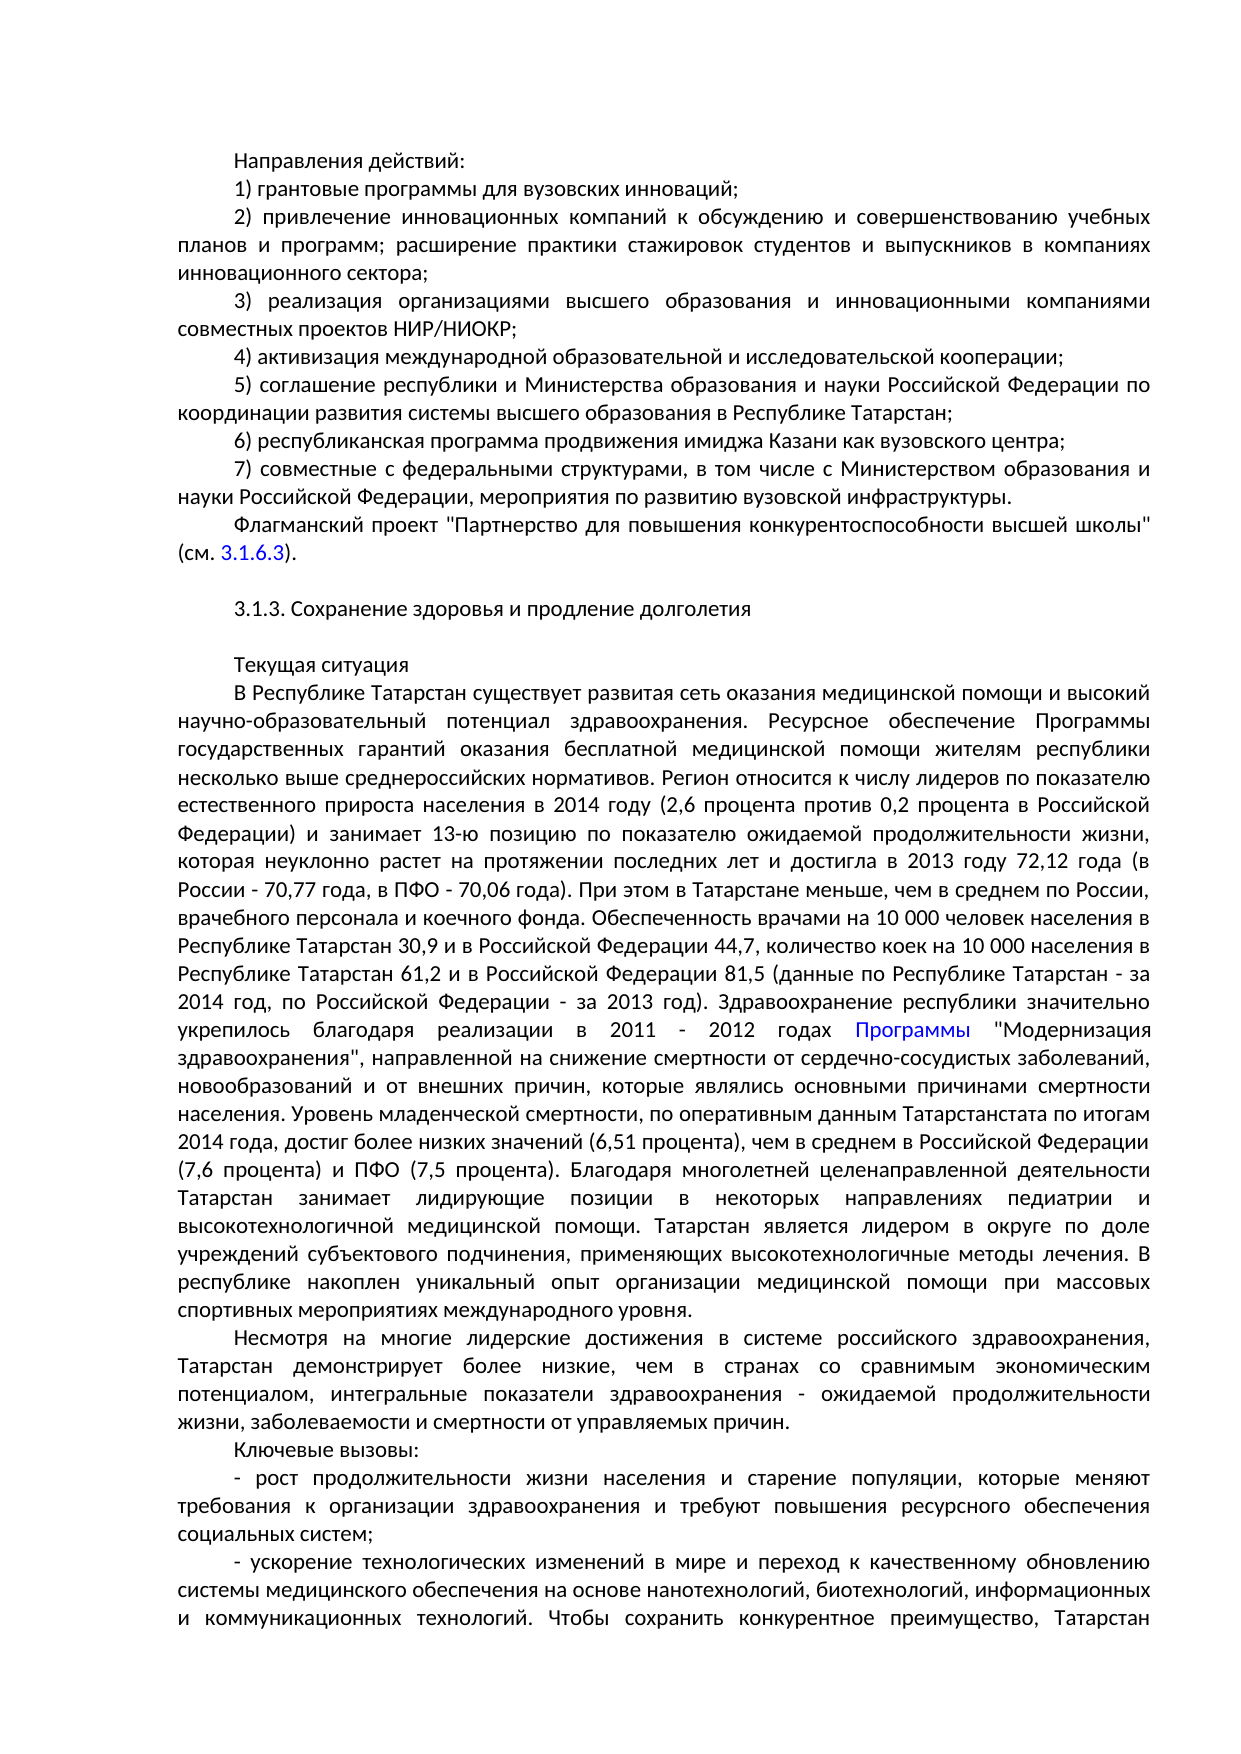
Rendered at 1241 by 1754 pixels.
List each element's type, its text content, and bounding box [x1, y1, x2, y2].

text 7) совместные с федеральными структурами, в том числе с Министерством образования и науки Российской Федерации, мероприятия по развитию вузовской инфраструктуры. [177, 454, 1152, 510]
text 1) грантовые программы для вузовских инноваций; [177, 174, 1152, 202]
text Текущая ситуация [177, 651, 1152, 678]
text 3.1.3. Сохранение здоровья и продление долголетия [177, 594, 1152, 622]
text - рост продолжительности жизни населения и старение популяции, которые меняют требования к организации здравоохранения и требуют повышения ресурсного обеспечения социальных систем; [177, 1463, 1152, 1547]
text Флагманский проект "Партнерство для повышения конкурентоспособности высшей школы" (см. 3.1.6.3). [177, 510, 1152, 566]
text 5) соглашение республики и Министерства образования и науки Российской Федерации по координации развития системы высшего образования в Республике Татарстан; [177, 370, 1152, 426]
text Несмотря на многие лидерские достижения в системе российского здравоохранения, Татарстан демонстрирует более низкие, чем в странах со сравнимым экономическим потенциалом, интегральные показатели здравоохранения - ожидаемой продолжительности жизни, заболеваемости и смертности от управляемых причин. [177, 1323, 1152, 1435]
text 4) активизация международной образовательной и исследовательской кооперации; [177, 342, 1152, 370]
text Направления действий: [177, 146, 1152, 174]
text Ключевые вызовы: [177, 1435, 1152, 1463]
text 2) привлечение инновационных компаний к обсуждению и совершенствованию учебных планов и программ; расширение практики стажировок студентов и выпускников в компаниях инновационного сектора; [177, 202, 1152, 286]
text 3) реализация организациями высшего образования и инновационными компаниями совместных проектов НИР/НИОКР; [177, 286, 1152, 342]
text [177, 1547, 1152, 1631]
text В Республике Татарстан существует развитая сеть оказания медицинской помощи и высокий научно-образовательный потенциал здравоохранения. Ресурсное обеспечение Программы государственных гарантий оказания бесплатной медицинской помощи жителям республики несколько выше среднероссийских нормативов. Регион относится к числу лидеров по показателю естественного прироста населения в 2014 году (2,6 процента против 0,2 процента в Российской Федерации) и занимает 13-ю позицию по показателю ожидаемой продолжительности жизни, которая неуклонно растет на протяжении последних лет и достигла в 2013 году 72,12 года (в России - 70,77 года, в ПФО - 70,06 года). При этом в Татарстане меньше, чем в среднем по России, врачебного персонала и коечного фонда. Обеспеченность врачами на 10 000 человек населения в Республике Татарстан 30,9 и в Российской Федерации 44,7, количество коек на 10 000 населения в Республике Татарстан 61,2 и в Российской Федерации 81,5 (данные по Республике Татарстан - за 2014 год, по Российской Федерации - за 2013 год). Здравоохранение республики значительно укрепилось благодаря реализации в 2011 - 2012 годах Программы "Модернизация здравоохранения", направленной на снижение смертности от сердечно-сосудистых заболеваний, новообразований и от внешних причин, которые являлись основными причинами смертности населения. Уровень младенческой смертности, по оперативным данным Татарстанстата по итогам 2014 года, достиг более низких значений (6,51 процента), чем в среднем в Российской Федерации (7,6 процента) и ПФО (7,5 процента). Благодаря многолетней целенаправленной деятельности Татарстан занимает лидирующие позиции в некоторых направлениях педиатрии и высокотехнологичной медицинской помощи. Татарстан является лидером в округе по доле учреждений субъектового подчинения, применяющих высокотехнологичные методы лечения. В республике накоплен уникальный опыт организации медицинской помощи при массовых спортивных мероприятиях международного уровня. [177, 678, 1152, 1323]
text 6) республиканская программа продвижения имиджа Казани как вузовского центра; [177, 426, 1152, 454]
